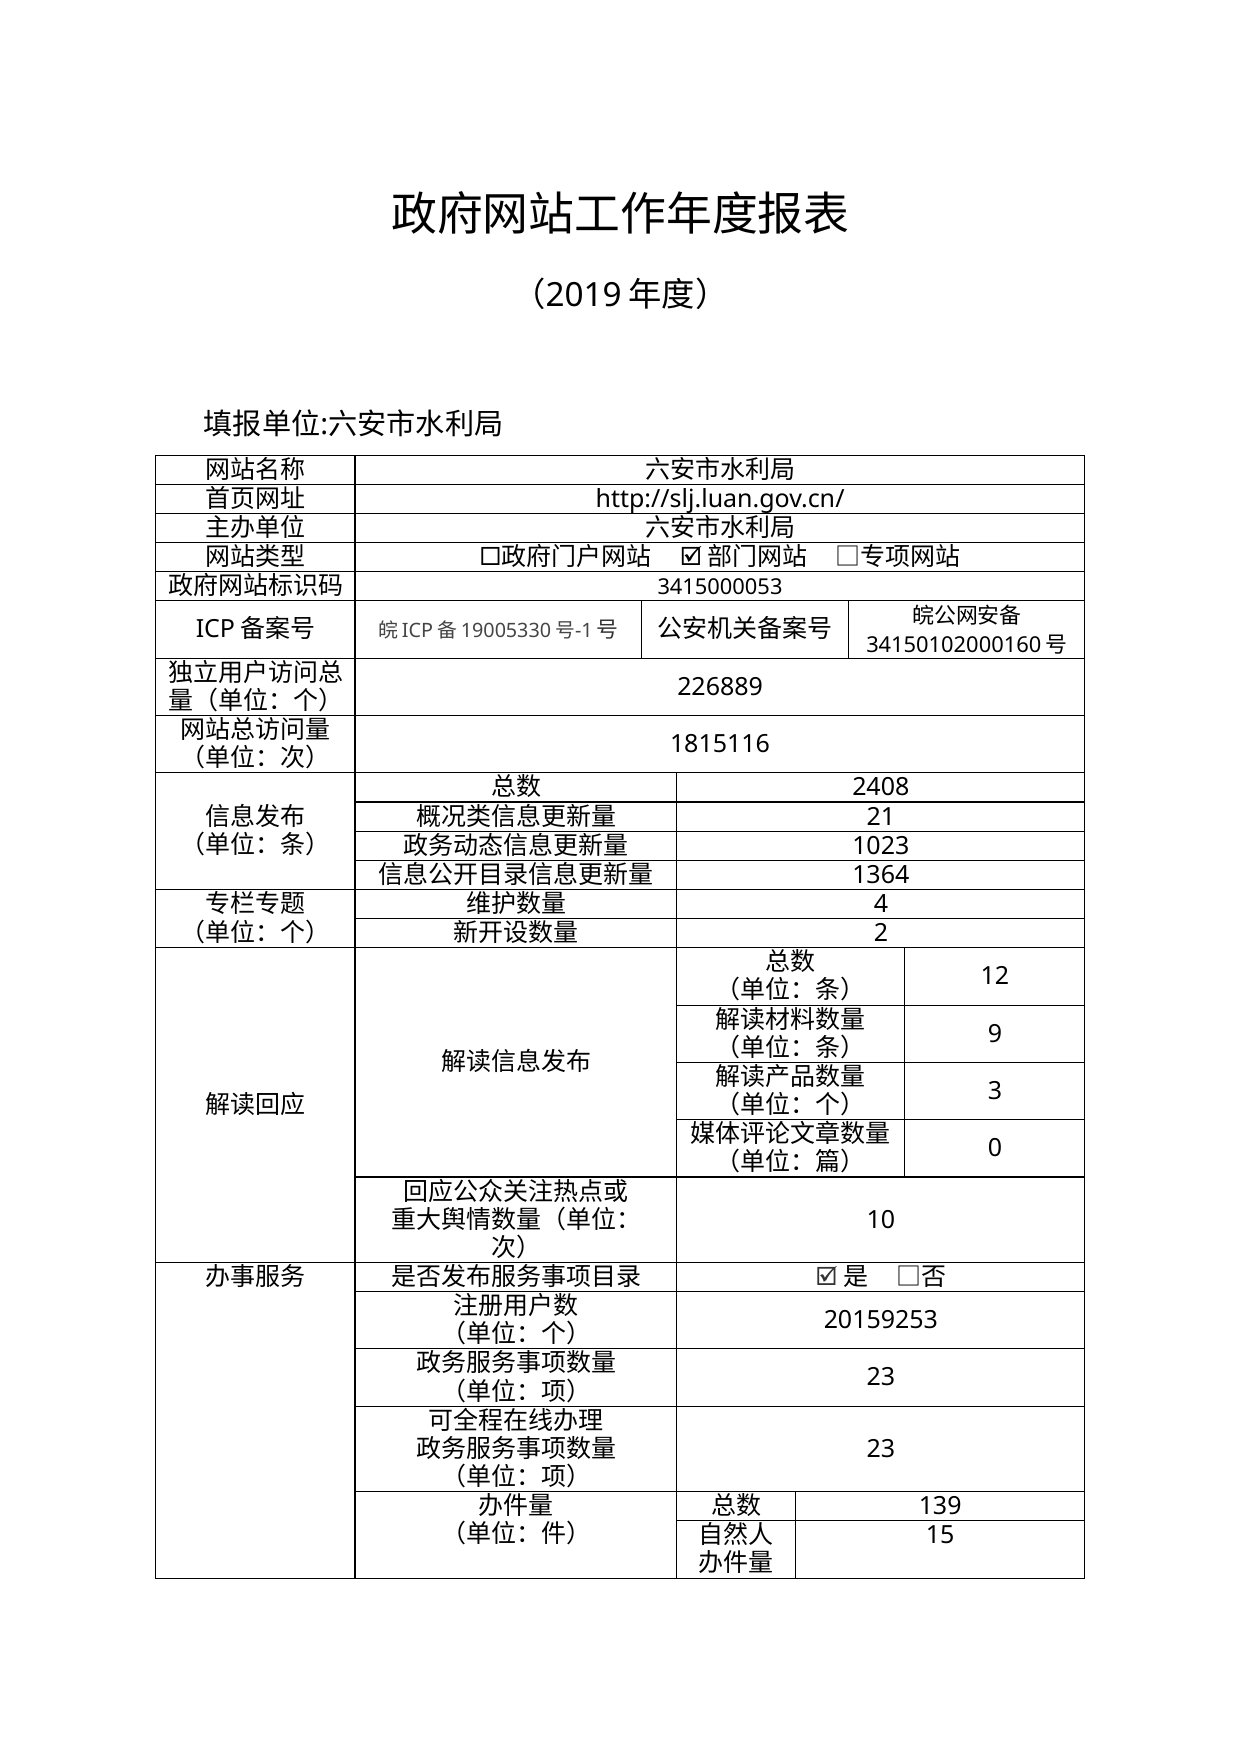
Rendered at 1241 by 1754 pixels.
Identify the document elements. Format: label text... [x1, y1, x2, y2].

table_cell 1815116 [356, 716, 1084, 772]
table_cell 网站总访问量（单位：次） [156, 716, 354, 772]
text （2019年度） [187, 259, 1053, 324]
table_cell 首页网址 [156, 485, 354, 513]
table_header 六安市水利局 [356, 456, 1084, 484]
table_cell 解读信息发布 [356, 948, 676, 1176]
table_cell 注册用户数 （单位：个） [356, 1292, 676, 1348]
table_cell 9 [905, 1006, 1084, 1062]
table_cell 10 [677, 1178, 1084, 1262]
table_cell 政府门户网站 部门网站 □专项网站 [356, 543, 1084, 571]
table_cell 办事服务 [156, 1263, 354, 1577]
table_cell 总数 （单位：条） [677, 948, 904, 1004]
table_header 网站名称 [156, 456, 354, 484]
table_cell 解读回应 [156, 948, 354, 1262]
table_cell 总数 [677, 1492, 795, 1520]
table_cell 1023 [677, 832, 1084, 860]
table_cell 是 □否 [677, 1263, 1084, 1291]
table_cell 解读材料数量 （单位：条） [677, 1006, 904, 1062]
table_cell 媒体评论文章数量（单位：篇） [677, 1120, 904, 1176]
table_cell 概况类信息更新量 [356, 803, 676, 831]
table_cell 总数 [356, 773, 676, 801]
table_cell 信息公开目录信息更新量 [356, 861, 676, 889]
table_cell 4 [677, 890, 1084, 918]
table_cell 2 [677, 919, 1084, 947]
table_cell 12 [905, 948, 1084, 1004]
table_cell 139 [796, 1492, 1084, 1520]
table_cell 政务服务事项数量 （单位：项） [356, 1349, 676, 1406]
text 填报单位:六安市水利局 [174, 389, 1053, 454]
table_cell 3415000053 [356, 572, 1084, 600]
table_cell 3 [905, 1063, 1084, 1119]
table_cell 23 [677, 1349, 1084, 1406]
table_cell 皖公网安备34150102000160号 [849, 601, 1084, 658]
table_cell 办件量 （单位：件） [356, 1492, 676, 1577]
table_cell 新开设数量 [356, 919, 676, 947]
table_cell 是否发布服务事项目录 [356, 1263, 676, 1291]
table_cell 主办单位 [156, 514, 354, 542]
table_cell 政务动态信息更新量 [356, 832, 676, 860]
table_cell 0 [905, 1120, 1084, 1176]
table_cell 20159253 [677, 1292, 1084, 1348]
table_cell 回应公众关注热点或 重大舆情数量（单位：次） [356, 1178, 676, 1262]
table_cell ICP备案号 [156, 601, 354, 658]
table_cell 公安机关备案号 [642, 601, 848, 658]
table_cell 15 [796, 1521, 1084, 1577]
table_cell 专栏专题 （单位：个） [156, 890, 354, 947]
table_cell 六安市水利局 [356, 514, 1084, 542]
table_cell 皖ICP备19005330号-1号 [356, 601, 641, 658]
table_cell 226889 [356, 659, 1084, 715]
table_cell 政府网站标识码 [156, 572, 354, 600]
table_cell 23 [677, 1407, 1084, 1491]
table_cell 网站类型 [156, 543, 354, 571]
table_cell 1364 [677, 861, 1084, 889]
table_cell 解读产品数量 （单位：个） [677, 1063, 904, 1119]
text 政府网站工作年度报表 [187, 162, 1053, 259]
table_cell 维护数量 [356, 890, 676, 918]
table_cell 信息发布 （单位：条） [156, 773, 354, 889]
table_cell http://slj.luan.gov.cn/ [356, 485, 1084, 513]
table_cell 2408 [677, 773, 1084, 801]
table_cell 自然人 办件量 [677, 1521, 795, 1577]
table_cell 21 [677, 803, 1084, 831]
table_cell 独立用户访问总量（单位：个） [156, 659, 354, 715]
table_cell 可全程在线办理 政务服务事项数量 （单位：项） [356, 1407, 676, 1491]
